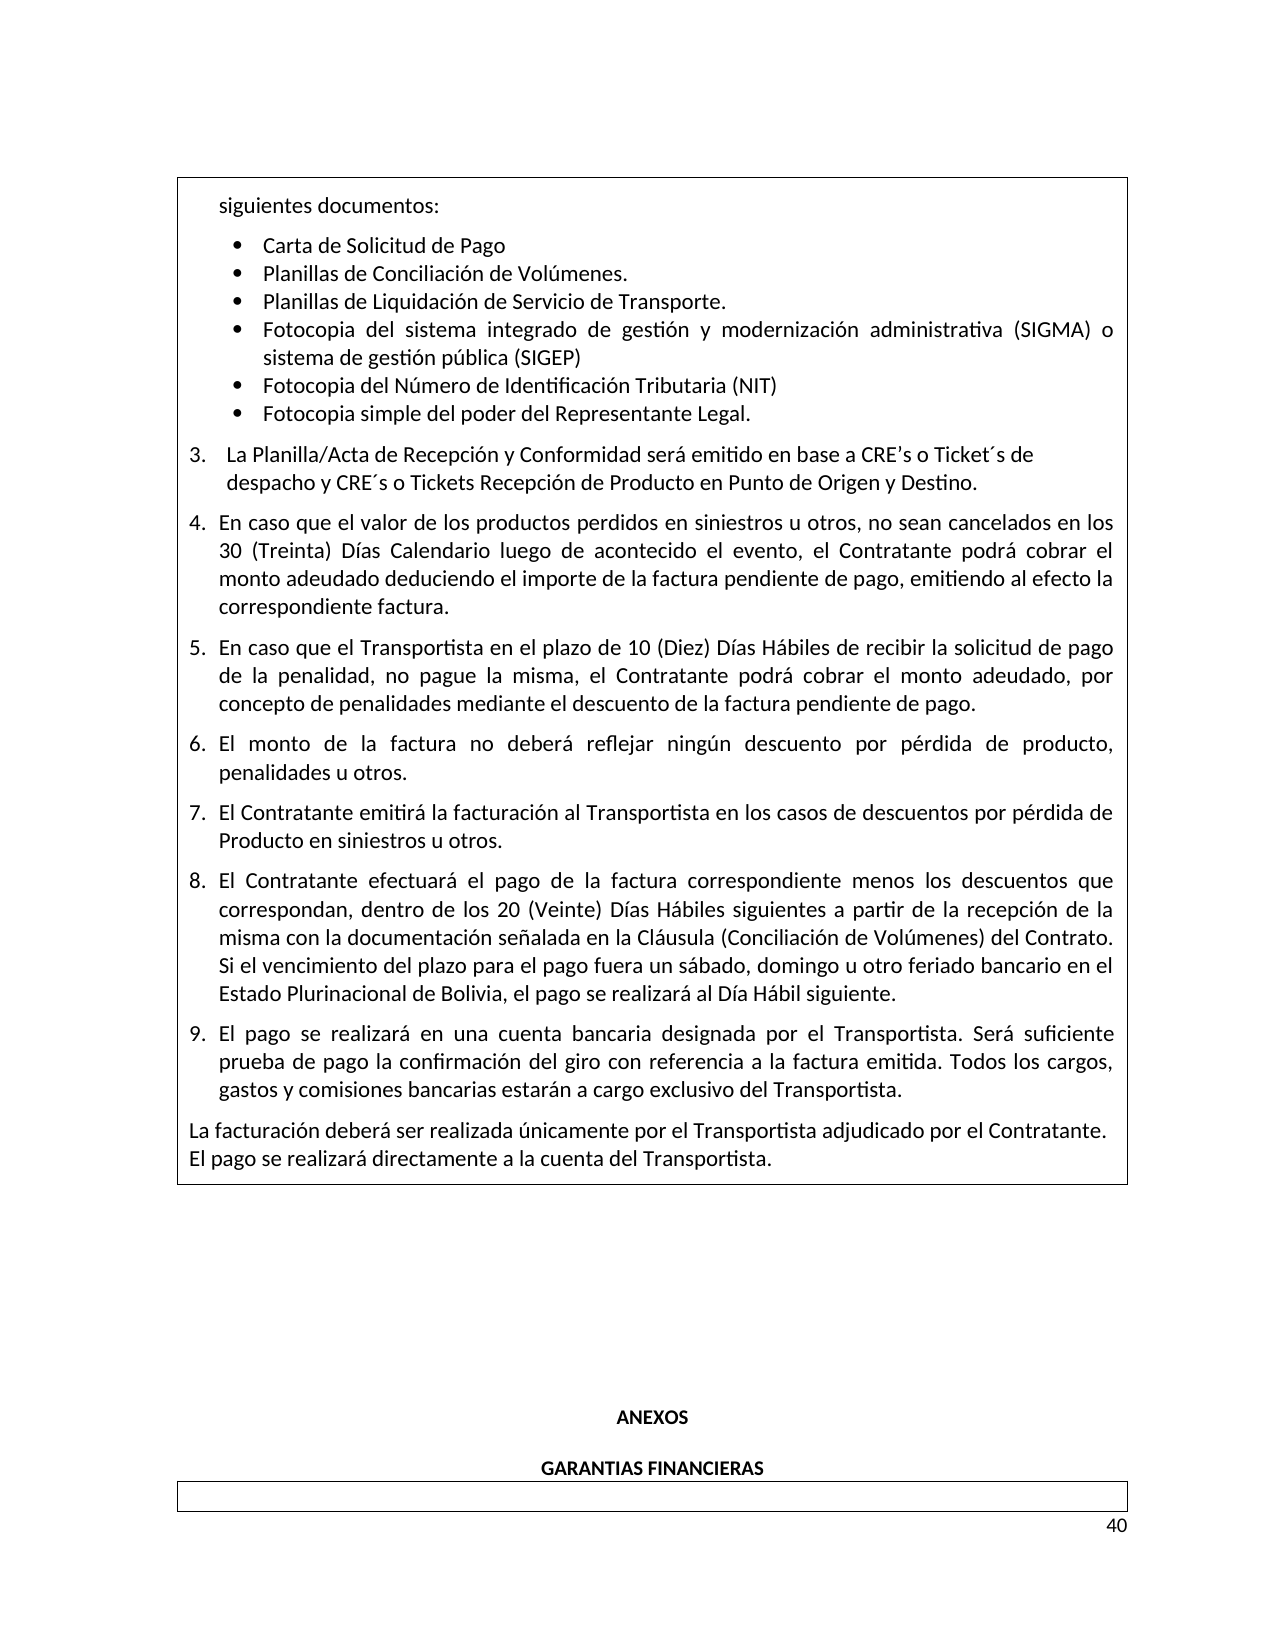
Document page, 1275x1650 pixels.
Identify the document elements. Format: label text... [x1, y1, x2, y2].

list ANEXOS [177, 1404, 1127, 1430]
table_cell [178, 178, 1127, 1184]
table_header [178, 1482, 1127, 1511]
list GARANTIAS FINANCIERAS [177, 1455, 1127, 1481]
